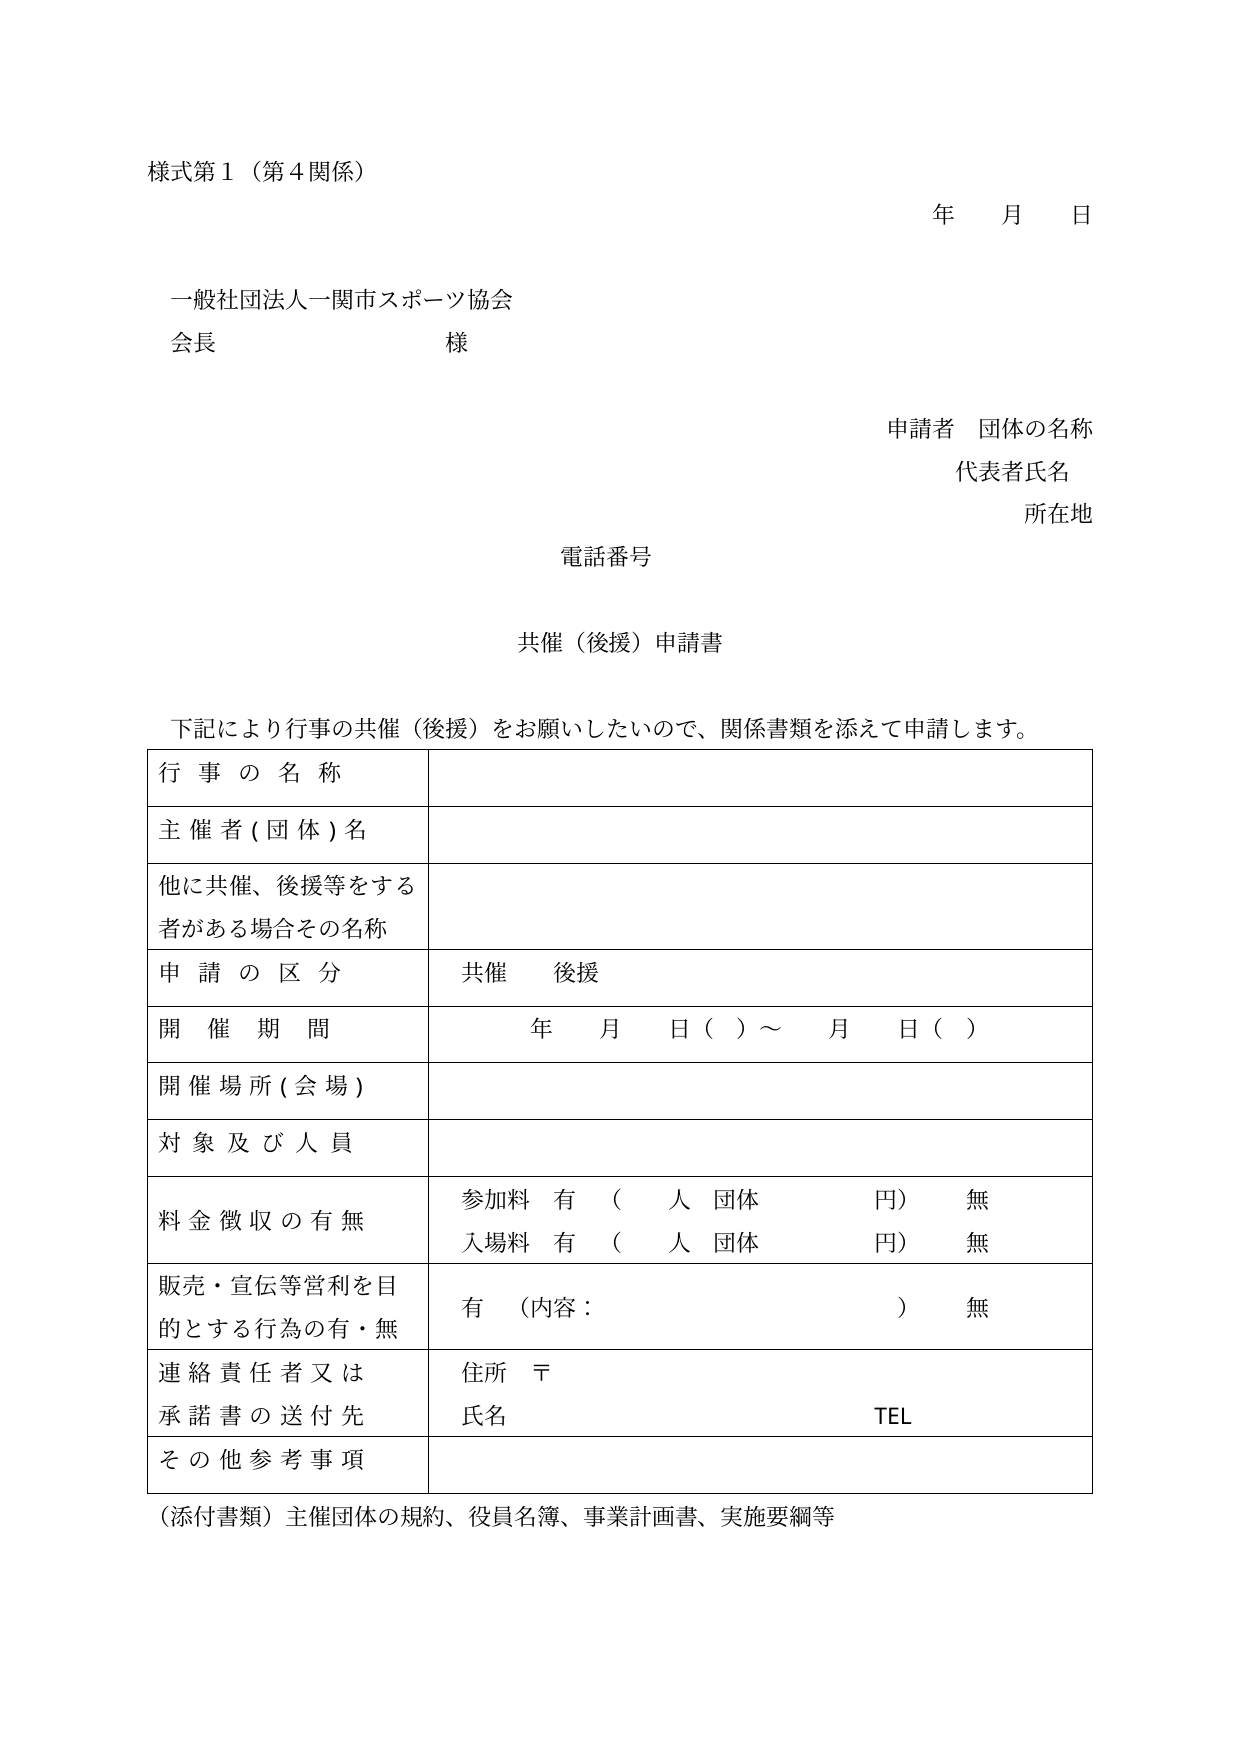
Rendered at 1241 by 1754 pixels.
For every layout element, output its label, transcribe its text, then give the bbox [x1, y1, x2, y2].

text 様式第１（第４関係） [148, 149, 1092, 192]
text 所在地 [148, 492, 1093, 534]
table_cell 開催場所(会場) [148, 1063, 428, 1119]
table_cell [429, 1063, 1092, 1119]
table_cell [429, 864, 1092, 949]
text 会長 様 [148, 320, 1049, 363]
table_cell 主催者(団体)名 [148, 807, 428, 862]
text 代表者氏名 [148, 449, 1070, 492]
text 電話番号 [148, 534, 1092, 577]
table_cell [429, 1437, 1092, 1493]
table_cell 有 （内容： ） 無 [429, 1264, 1092, 1349]
table_cell 対象及び人員 [148, 1120, 428, 1176]
table_cell [429, 1120, 1092, 1176]
table_cell その他参考事項 [148, 1437, 428, 1493]
table_cell 申請の区分 [148, 950, 428, 1006]
table_cell 販売・宣伝等営利を目 的とする行為の有・無 [148, 1264, 428, 1349]
text （添付書類）主催団体の規約、役員名簿、事業計画書、実施要綱等 [148, 1494, 1092, 1537]
table_header 行事の名称 [148, 750, 428, 806]
text 申請者 団体の名称 [148, 406, 1093, 449]
text 共催（後援）申請書 [148, 620, 1092, 663]
table_cell 共催 後援 [429, 950, 1092, 1006]
text 一般社団法人一関市スポーツ協会 [148, 278, 1049, 320]
table_cell [429, 807, 1092, 862]
table_cell 他に共催、後援等をする者がある場合その名称 [148, 864, 428, 949]
text 下記により行事の共催（後援）をお願いしたいので、関係書類を添えて申請します。 [148, 706, 1092, 748]
table_cell 参加料 有 （ 人 団体 円） 無 入場料 有 （ 人 団体 円） 無 [429, 1177, 1092, 1262]
text 年 月 日 [148, 192, 1092, 235]
table_cell 開催期間 [148, 1007, 428, 1062]
table_cell 料金徴収の有無 [148, 1177, 428, 1262]
table_cell 住所 〒 氏名 TEL [429, 1350, 1092, 1436]
table_header [429, 750, 1092, 806]
table_cell 連絡責任者又は 承諾書の送付先 [148, 1350, 428, 1436]
table_cell 年 月 日（ ）～ 月 日（ ） [429, 1007, 1092, 1062]
